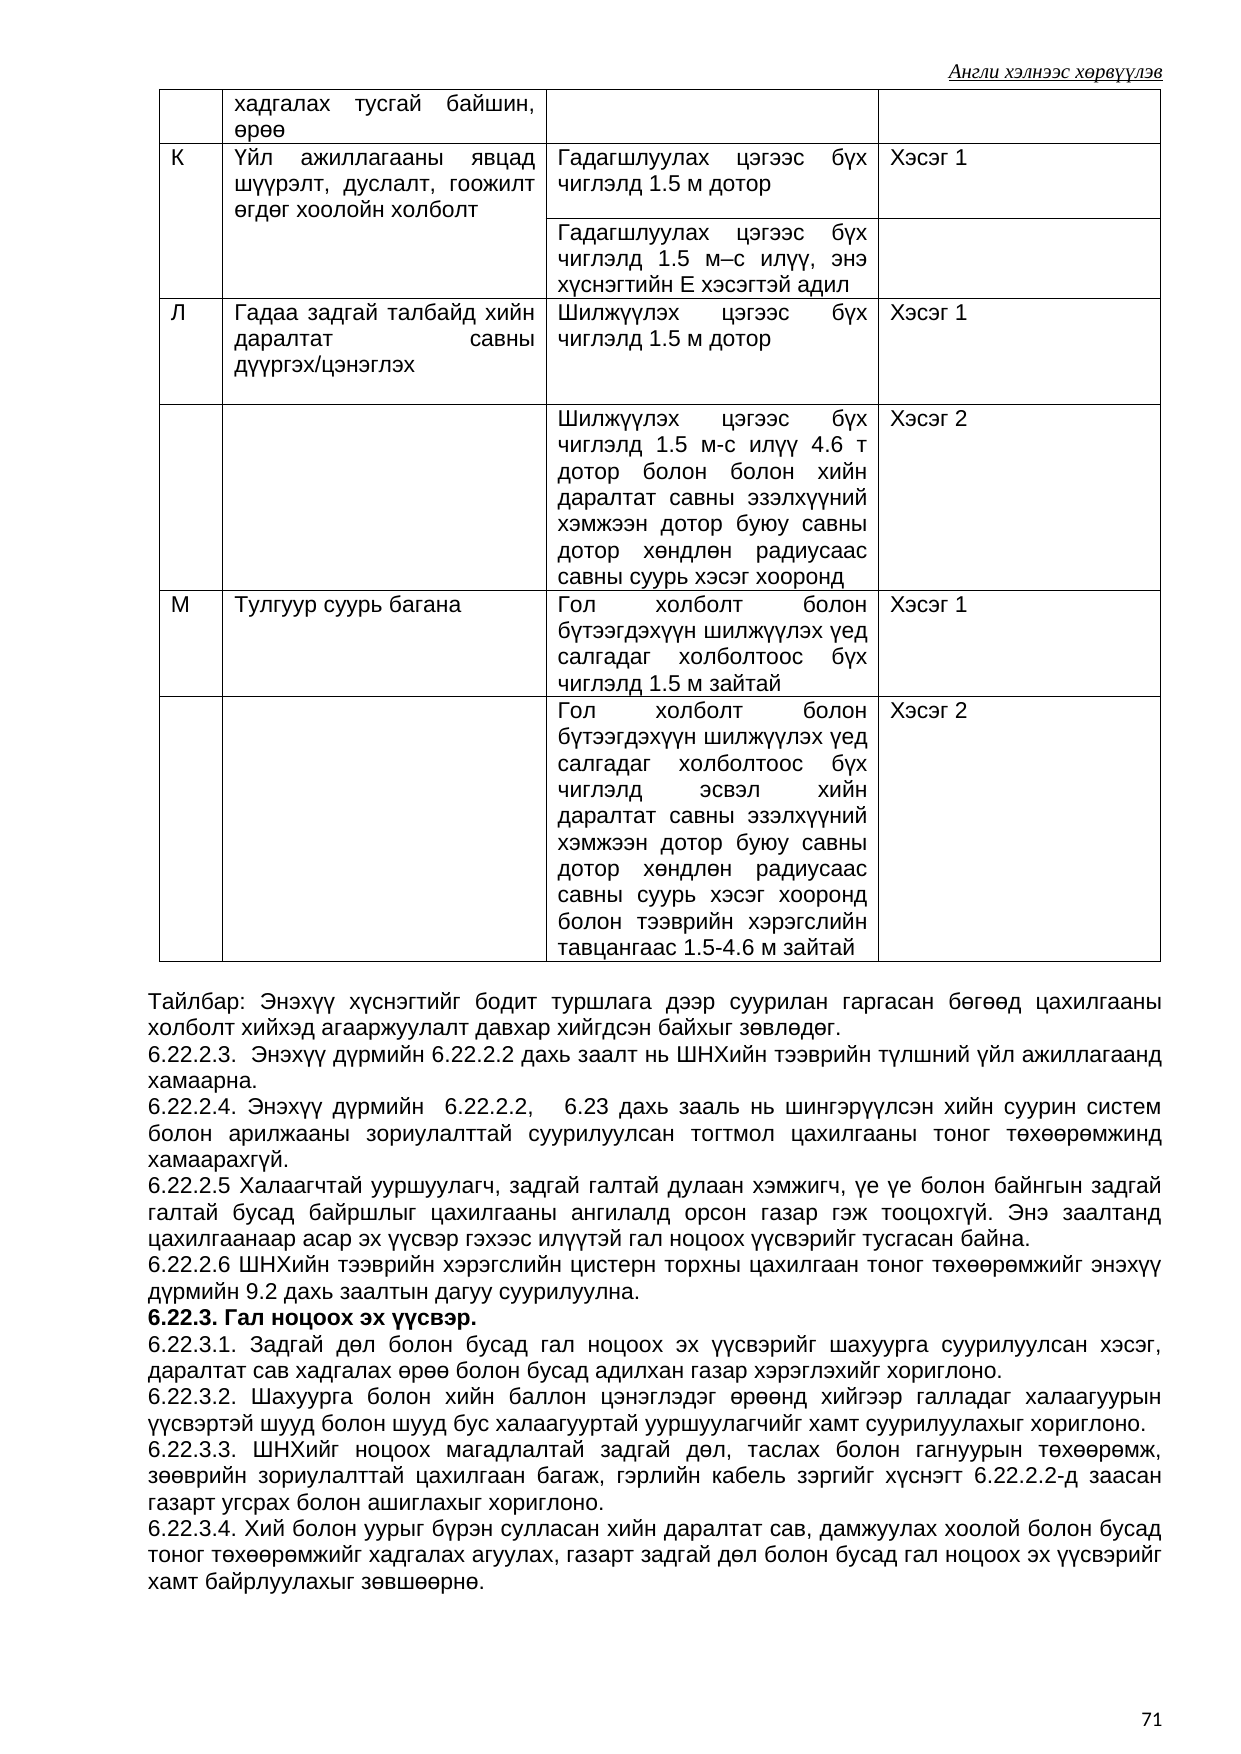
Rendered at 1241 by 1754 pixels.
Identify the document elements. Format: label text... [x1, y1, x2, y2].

text 6.22.2.3. Энэхүү дүрмийн 6.22.2.2 дахь заалт нь ШНХийн тээврийн түлшний үйл ажиллагаанд хамаарна. [148, 1041, 1162, 1093]
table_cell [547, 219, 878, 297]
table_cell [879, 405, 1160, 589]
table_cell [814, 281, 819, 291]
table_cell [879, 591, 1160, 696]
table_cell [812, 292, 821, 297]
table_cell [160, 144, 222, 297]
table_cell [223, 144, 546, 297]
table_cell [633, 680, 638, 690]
text 6.22.2.4. Энэхүү дүрмийн 6.22.2.2, 6.23 дахь зааль нь шингэрүүлсэн хийн суурин систем болон арилжааны зориулалттай суурилуулсан тогтмол цахилгааны тоног төхөөрөмжинд хамаарахгүй. [148, 1093, 1162, 1172]
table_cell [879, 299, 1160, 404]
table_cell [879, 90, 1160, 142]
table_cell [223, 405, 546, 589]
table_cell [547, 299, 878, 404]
text 6.22.3.4. Хий болон уурыг бүрэн сулласан хийн даралтат сав, дамжуулах хоолой болон бусад тоног төхөөрөмжийг хадгалах агуулах, газарт задгай дөл болон бусад гал ноцоох эх үүсвэрийг хамт байрлуулахыг зөвшөөрнө. [148, 1515, 1162, 1594]
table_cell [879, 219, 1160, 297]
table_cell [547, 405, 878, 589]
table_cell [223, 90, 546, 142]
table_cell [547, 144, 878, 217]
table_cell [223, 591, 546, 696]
text 6.22.2.6 ШНХийн тээврийн хэрэгслийн цистерн торхны цахилгаан тоног төхөөрөмжийг энэхүү дүрмийн 9.2 дахь заалтын дагуу суурилуулна. [148, 1251, 1162, 1304]
text 6.22.3.1. Задгай дөл болон бусад гал ноцоох эх үүсвэрийг шахуурга суурилуулсан хэсэг, даралтат сав хадгалах өрөө болон бусад адилхан газар хэрэглэхийг хориглоно. [148, 1331, 1162, 1383]
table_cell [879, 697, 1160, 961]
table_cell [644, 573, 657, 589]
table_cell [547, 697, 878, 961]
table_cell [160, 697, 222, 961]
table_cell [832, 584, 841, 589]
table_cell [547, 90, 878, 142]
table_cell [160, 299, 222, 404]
text 6.22.3.2. Шахуурга болон хийн баллон цэнэглэдэг өрөөнд хийгээр галладаг халаагуурын үүсвэртэй шууд болон шууд бус халаагууртай ууршуулагчийг хамт суурилуулахыг хориглоно. [148, 1383, 1162, 1436]
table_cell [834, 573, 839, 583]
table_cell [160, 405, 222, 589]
text Тайлбар: Энэхүү хүснэгтийг бодит туршлага дээр суурилан гаргасан бөгөөд цахилгааны холболт хийхэд агааржуулалт давхар хийгдсэн байхыг зөвлөдөг. [148, 988, 1162, 1041]
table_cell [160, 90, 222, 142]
text 6.22.2.5 Халаагчтай ууршуулагч, задгай галтай дулаан хэмжигч, үе үе болон байнгын задгай галтай бусад байршлыг цахилгааны ангилалд орсон газар гэж тооцохгүй. Энэ заалтанд цахилгаанаар асар эх үүсвэр гэхээс илүүтэй гал ноцоох үүсвэрийг тусгасан байна. [148, 1172, 1162, 1251]
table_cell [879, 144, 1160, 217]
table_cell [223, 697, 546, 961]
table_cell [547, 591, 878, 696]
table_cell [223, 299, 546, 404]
text 6.22.3. Гал ноцоох эх үүсвэр. [148, 1304, 1162, 1331]
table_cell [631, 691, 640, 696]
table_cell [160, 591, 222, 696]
text 6.22.3.3. ШНХийг ноцоох магадлалтай задгай дөл, таслах болон гагнуурын төхөөрөмж, зөөврийн зориулалттай цахилгаан багаж, гэрлийн кабель зэргийг хүснэгт 6.22.2.2-д заасан газарт угсрах болон ашиглахыг хориглоно. [148, 1436, 1162, 1515]
